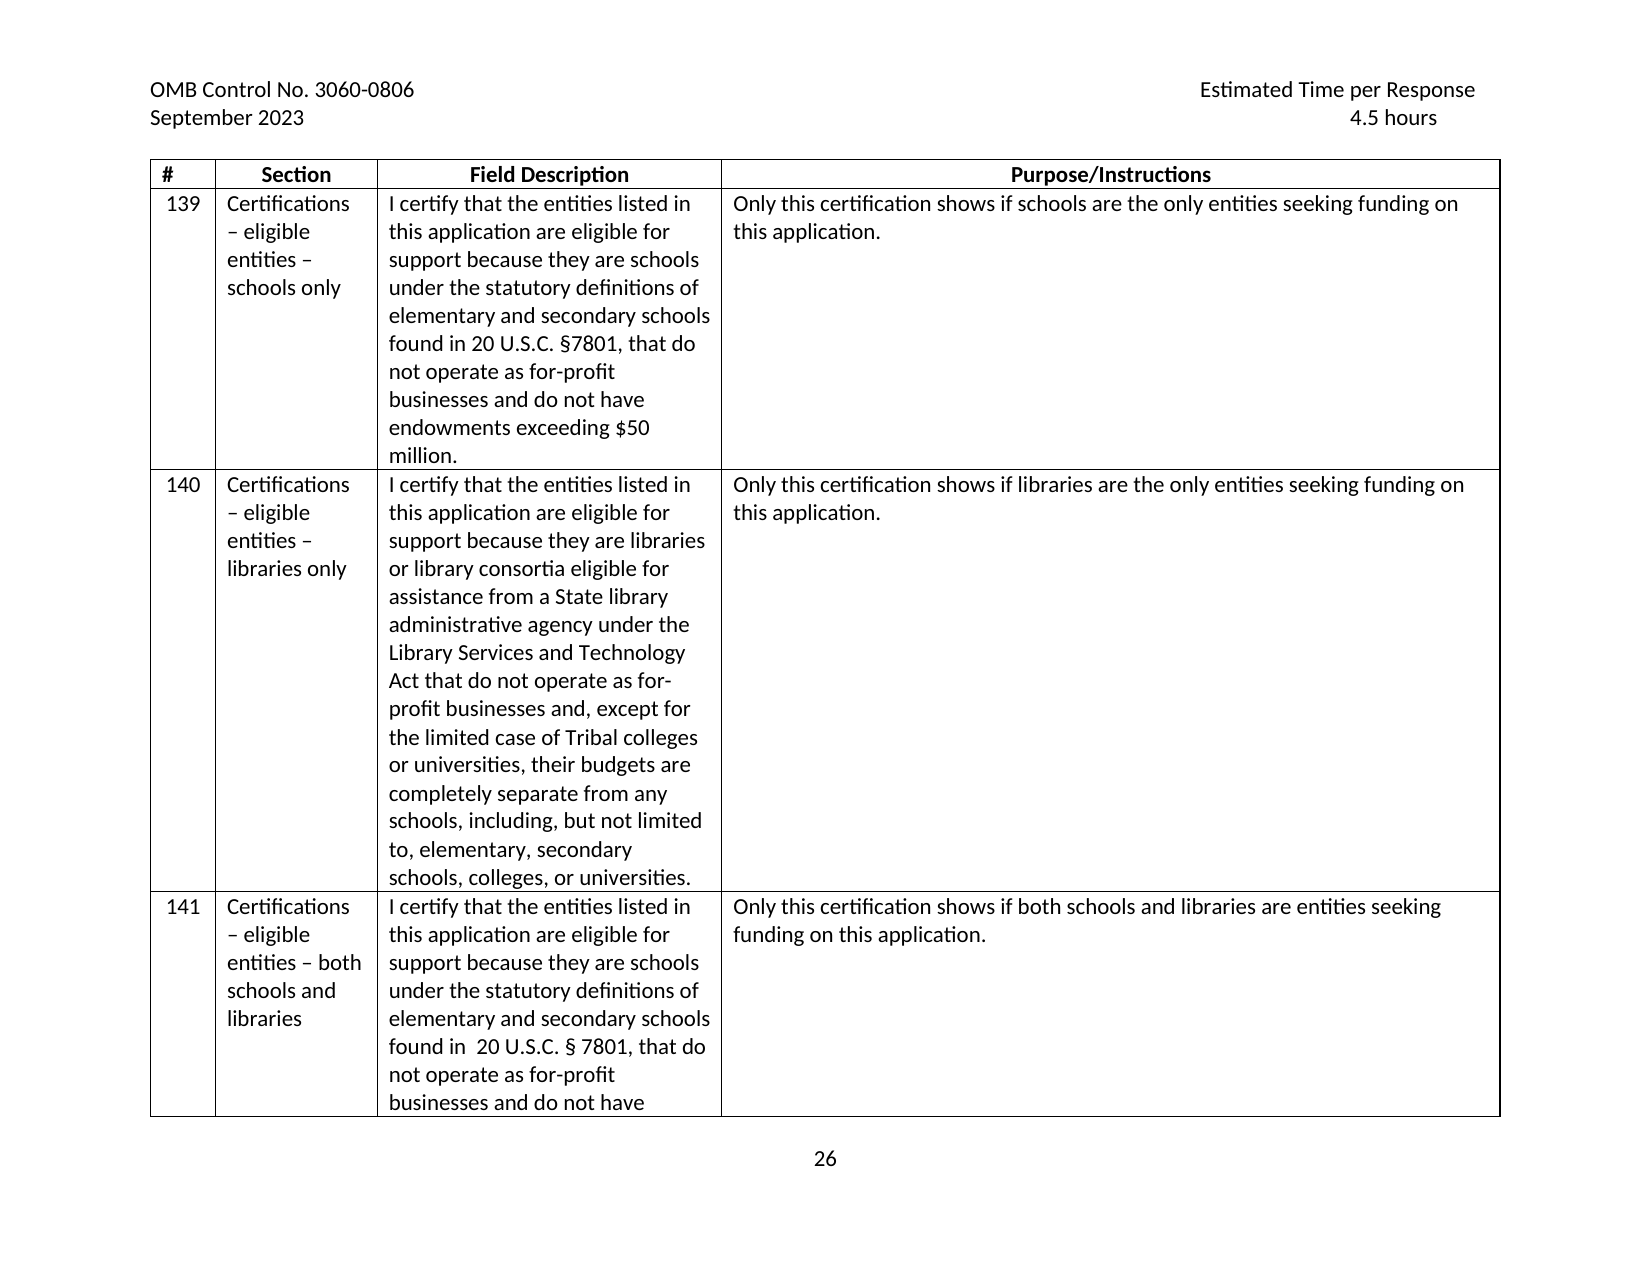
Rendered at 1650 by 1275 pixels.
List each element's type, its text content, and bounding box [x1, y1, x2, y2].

table_cell I certify that the entities listed in this application are eligible for support because they are schools under the statutory definitions of elementary and secondary schools found in 20 U.S.C. §7801, that do not operate as for-profit businesses and do not have endowments exceeding $50 million. [378, 189, 721, 469]
table_cell 141 [151, 892, 215, 1116]
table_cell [378, 892, 721, 1116]
table_cell Only this certification shows if libraries are the only entities seeking funding on this application. [722, 470, 1499, 891]
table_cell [722, 892, 1499, 1116]
table_cell Only this certification shows if schools are the only entities seeking funding on this application. [722, 189, 1499, 469]
table_header Section [216, 160, 377, 188]
table_cell Certifications – eligible entities – schools only [216, 189, 377, 469]
table_cell 139 [151, 189, 215, 469]
table_header Field Description [378, 160, 721, 188]
table_cell 140 [151, 470, 215, 891]
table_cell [216, 892, 377, 1116]
table_cell Certifications – eligible entities – libraries only [216, 470, 377, 891]
table_cell I certify that the entities listed in this application are eligible for support because they are libraries or library consortia eligible for assistance from a State library administrative agency under the Library Services and Technology Act that do not operate as for-profit businesses and, except for the limited case of Tribal colleges or universities, their budgets are completely separate from any schools, including, but not limited to, elementary, secondary schools, colleges, or universities. [378, 470, 721, 891]
table_header Purpose/Instructions [722, 160, 1499, 188]
table_header # [151, 160, 215, 188]
